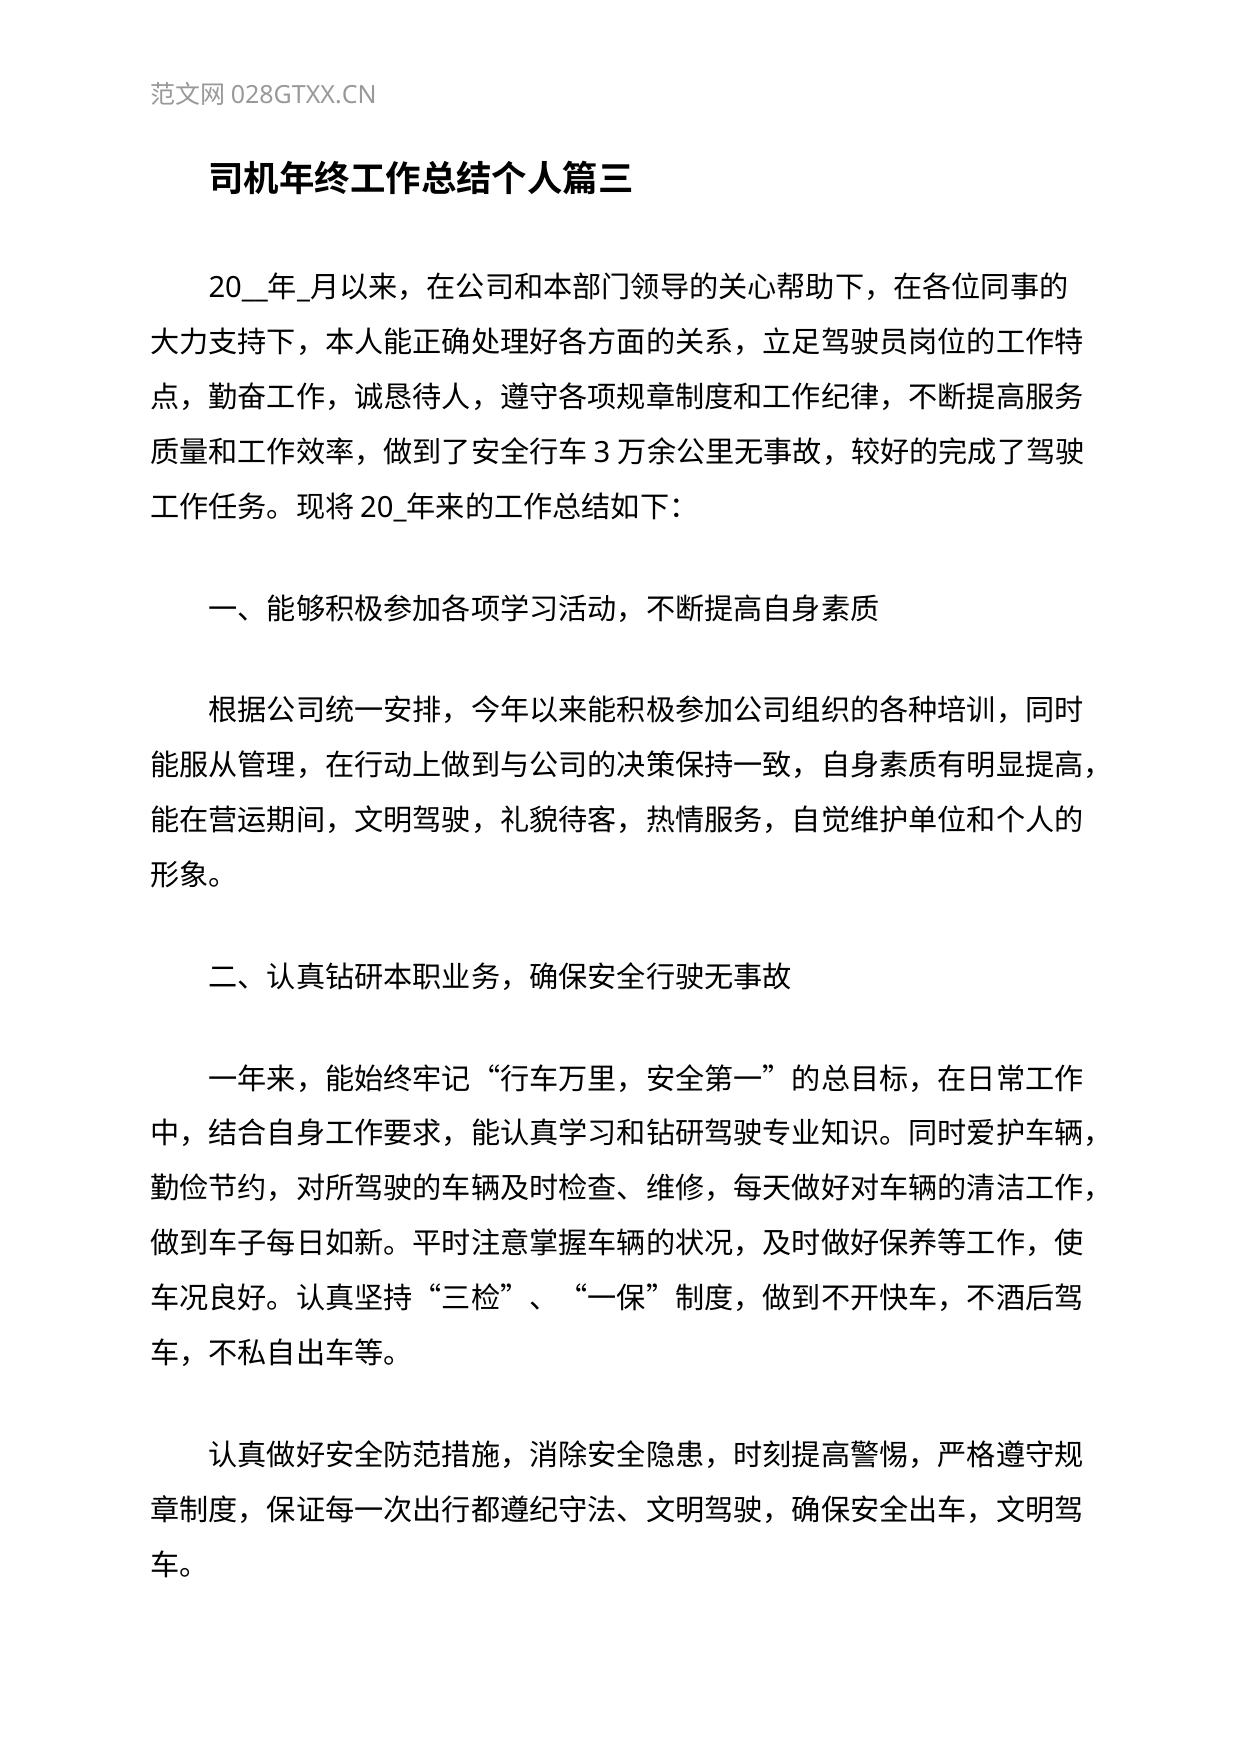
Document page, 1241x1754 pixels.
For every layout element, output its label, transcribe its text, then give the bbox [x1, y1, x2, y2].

text 一、能够积极参加各项学习活动，不断提高自身素质 [150, 585, 1090, 627]
text 认真做好安全防范措施，消除安全隐患，时刻提高警惕，严格遵守规章制度，保证每一次出行都遵纪守法、文明驾驶，确保安全出车，文明驾车。 [150, 1431, 1090, 1583]
text 二、认真钻研本职业务，确保安全行驶无事故 [150, 953, 1090, 996]
text 根据公司统一安排，今年以来能积极参加公司组织的各种培训，同时能服从管理，在行动上做到与公司的决策保持一致，自身素质有明显提高，能在营运期间，文明驾驶，礼貌待客，热情服务，自觉维护单位和个人的形象。 [150, 687, 1090, 894]
text 20__年_月以来，在公司和本部门领导的关心帮助下，在各位同事的大力支持下，本人能正确处理好各方面的关系，立足驾驶员岗位的工作特点，勤奋工作，诚恳待人，遵守各项规章制度和工作纪律，不断提高服务质量和工作效率，做到了安全行车3 万余公里无事故，较好的完成了驾驶工作任务。现将20_年来的工作总结如下： [150, 263, 1090, 526]
text 司机年终工作总结个人篇三 [150, 150, 1090, 201]
text 一年来，能始终牢记“行车万里，安全第一”的总目标，在日常工作中，结合自身工作要求，能认真学习和钻研驾驶专业知识。同时爱护车辆，勤俭节约，对所驾驶的车辆及时检查、维修，每天做好对车辆的清洁工作，做到车子每日如新。平时注意掌握车辆的状况，及时做好保养等工作，使车况良好。认真坚持“三检”、“一保”制度，做到不开快车，不酒后驾车，不私自出车等。 [150, 1055, 1090, 1372]
